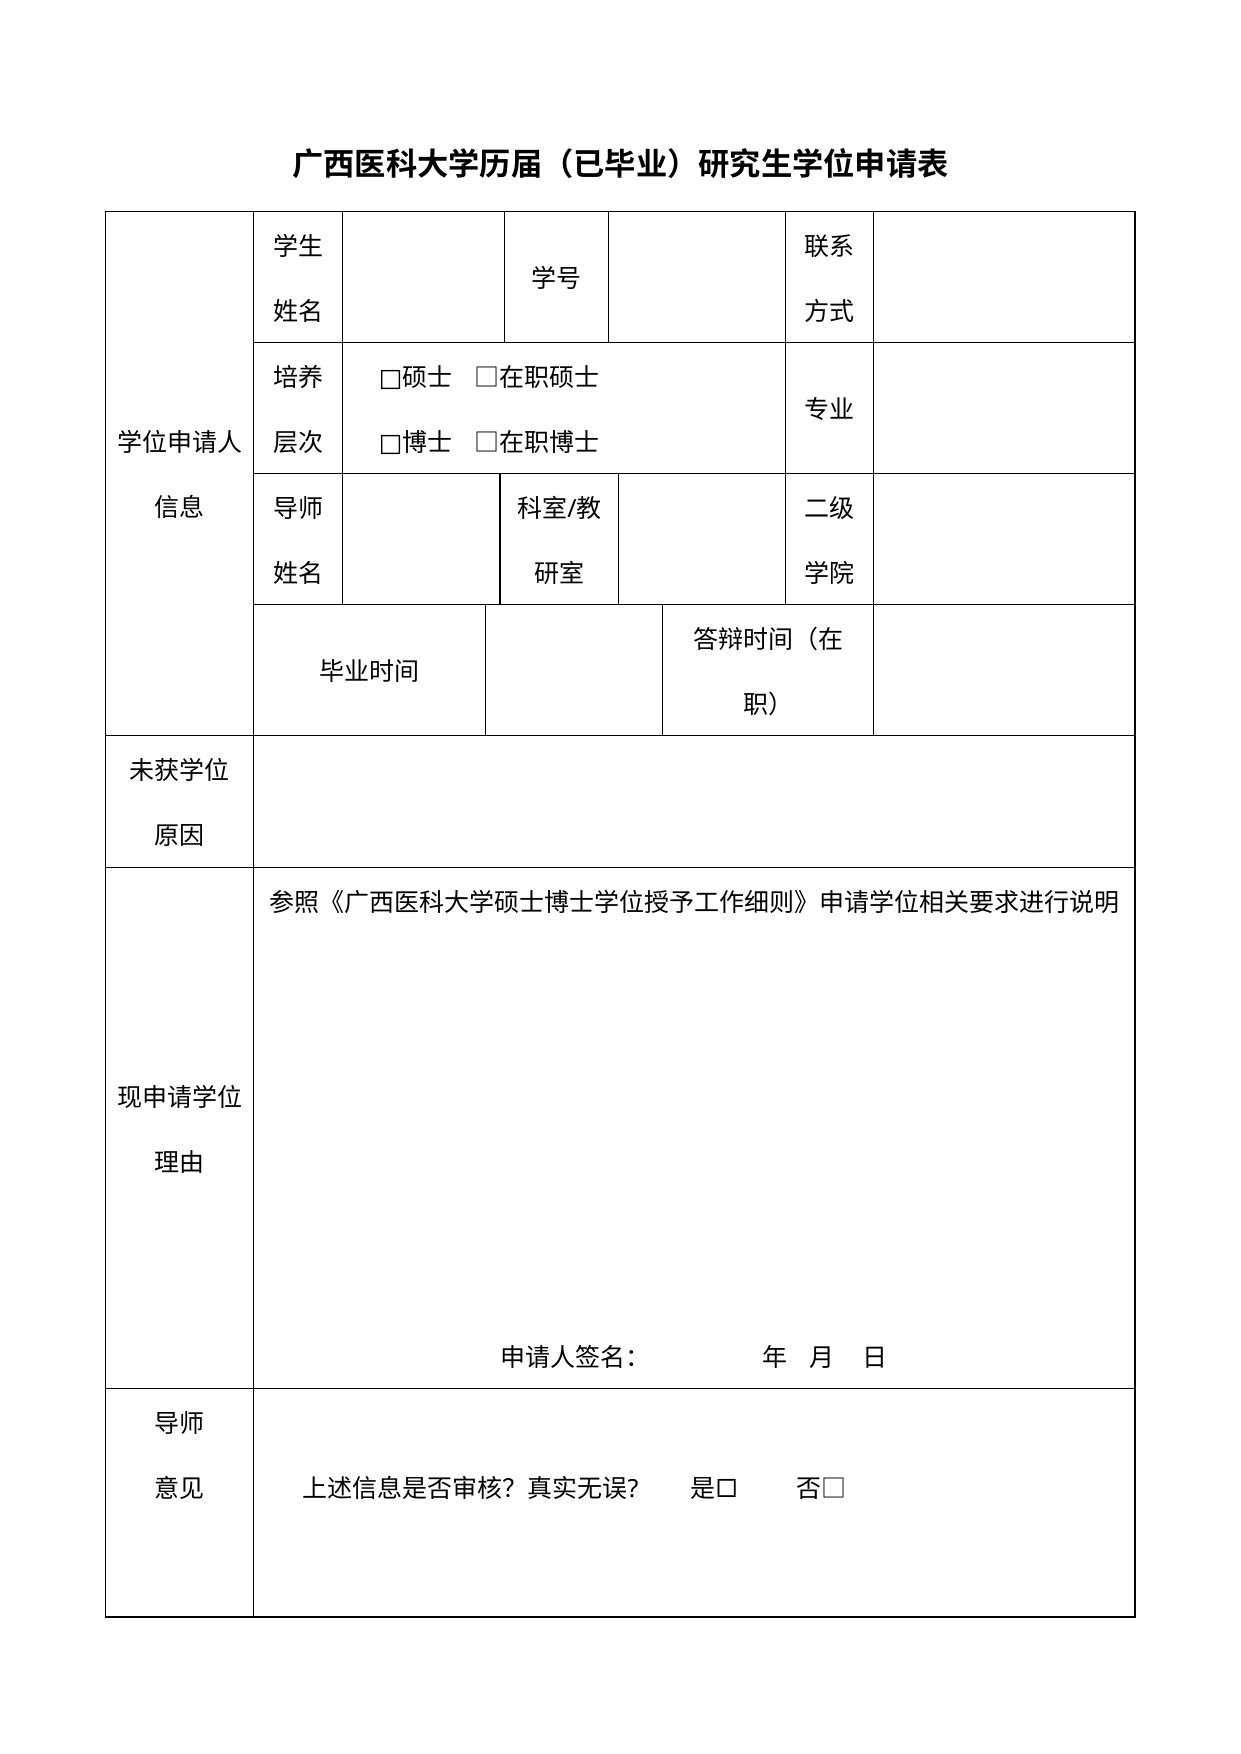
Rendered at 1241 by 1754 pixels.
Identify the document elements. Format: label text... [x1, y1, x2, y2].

table_cell 导师 意见 [106, 1389, 253, 1616]
table_cell 培养层次 [254, 343, 342, 473]
table_cell [874, 605, 1134, 735]
table_cell [874, 474, 1134, 604]
text 广西医科大学历届（已毕业）研究生学位申请表 [148, 129, 1093, 194]
table_cell 科室/教研室 [501, 474, 618, 604]
table_header [609, 212, 785, 342]
table_header [343, 212, 504, 342]
table_cell [486, 605, 662, 735]
table_header [874, 212, 1134, 342]
table_cell 导师姓名 [254, 474, 342, 604]
table_cell [254, 736, 1134, 867]
table_cell 专业 [786, 343, 873, 473]
table_header 学生姓名 [254, 212, 342, 342]
table_cell [874, 343, 1134, 473]
table_cell 参照《广西医科大学硕士博士学位授予工作细则》申请学位相关要求进行说明 申请人签名： 年 月 日 [254, 868, 1134, 1388]
table_cell 未获学位 原因 [106, 736, 253, 867]
table_cell 二级学院 [786, 474, 873, 604]
table_header 联系方式 [786, 212, 873, 342]
table_header 学号 [505, 212, 608, 342]
table_cell □硕士 □在职硕士 □博士 □在职博士 [343, 343, 785, 473]
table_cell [254, 1389, 1134, 1616]
table_cell 毕业时间 [254, 605, 485, 735]
table_cell [619, 474, 785, 604]
table_header 学位申请人信息 [106, 212, 253, 735]
table_cell 答辩时间（在职） [663, 605, 873, 735]
table_cell [343, 474, 499, 604]
table_cell 现申请学位 理由 [106, 868, 253, 1388]
